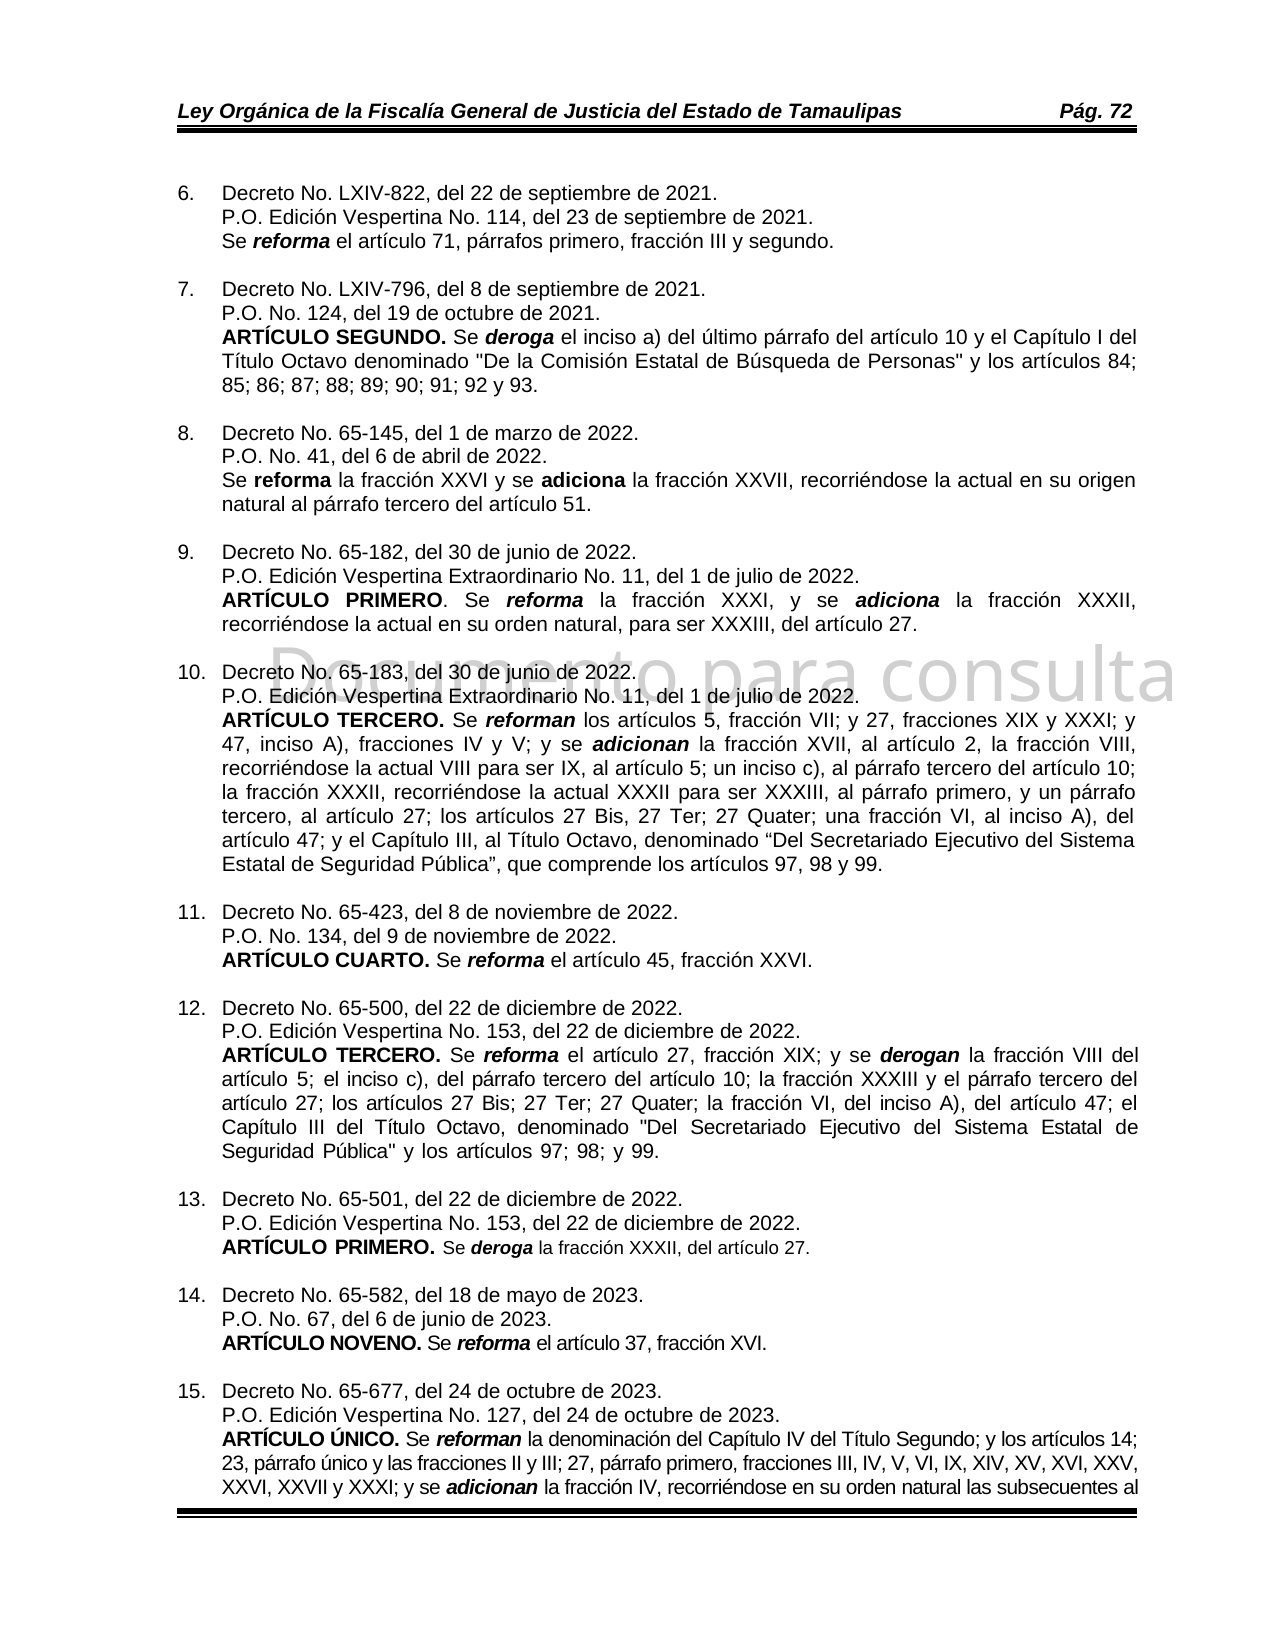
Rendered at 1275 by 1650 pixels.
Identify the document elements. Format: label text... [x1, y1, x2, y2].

text ARTÍCULO NOVENO. Se reforma el artículo 37, fracción XVI. [221, 1331, 1139, 1355]
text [221, 1427, 1139, 1498]
list Decreto No. 65-500, del 22 de diciembre de 2022. [177, 995, 1137, 1019]
list Se reforma el artículo 71, párrafos primero, fracción III y segundo. [221, 229, 1137, 253]
text ARTÍCULO PRIMERO. Se deroga la fracción XXXII, del artículo 27. [221, 1235, 1139, 1259]
list Decreto No. LXIV-796, del 8 de septiembre de 2021. [177, 277, 1137, 301]
list P.O. Edición Vespertina Extraordinario No. 11, del 1 de julio de 2022. [221, 564, 1137, 588]
text ARTÍCULO PRIMERO. Se reforma la fracción XXXI, y se adiciona la fracción XXXII, recorriéndose la actual en su orden natural, para ser XXXIII, del artículo 27. [222, 588, 1137, 636]
list P.O. Edición Vespertina Extraordinario No. 11, del 1 de julio de 2022. [221, 684, 1137, 708]
list Decreto No. 65-501, del 22 de diciembre de 2022. [177, 1187, 1137, 1211]
list P.O. Edición Vespertina No. 153, del 22 de diciembre de 2022. [221, 1019, 1137, 1043]
list P.O. Edición Vespertina No. 153, del 22 de diciembre de 2022. [221, 1211, 1137, 1235]
list Decreto No. LXIV-822, del 22 de septiembre de 2021. [177, 181, 1137, 205]
list Decreto No. 65-423, del 8 de noviembre de 2022. [177, 899, 1137, 923]
list P.O. No. 67, del 6 de junio de 2023. [221, 1307, 1137, 1331]
text P.O. Edición Vespertina No. 127, del 24 de octubre de 2023. [222, 1403, 1137, 1427]
text ARTÍCULO TERCERO. Se reforma el artículo 27, fracción XIX; y se derogan la fracción VIII del artículo 5; el inciso c), del párrafo tercero del artículo 10; la fracción XXXIII y el párrafo tercero del artículo 27; los artículos 27 Bis; 27 Ter; 27 Quater; la fracción VI, del inciso A), del artículo 47; el Capítulo III del Título Octavo, denominado "Del Secretariado Ejecutivo del Sistema Estatal de Seguridad Pública" y los artículos 97; 98; y 99. [221, 1043, 1139, 1163]
list Decreto No. 65-183, del 30 de junio de 2022. [177, 660, 1137, 684]
list Decreto No. 65-677, del 24 de octubre de 2023. [177, 1379, 1137, 1403]
list Decreto No. 65-582, del 18 de mayo de 2023. [177, 1283, 1137, 1307]
list Decreto No. 65-182, del 30 de junio de 2022. [177, 540, 1137, 564]
list P.O. No. 41, del 6 de abril de 2022. [221, 444, 1137, 468]
list P.O. Edición Vespertina No. 114, del 23 de septiembre de 2021. [221, 205, 1137, 229]
text ARTÍCULO SEGUNDO. Se deroga el inciso a) del último párrafo del artículo 10 y el Capítulo I del Título Octavo denominado "De la Comisión Estatal de Búsqueda de Personas" y los artículos 84; 85; 86; 87; 88; 89; 90; 91; 92 y 93. [222, 324, 1137, 396]
list P.O. No. 124, del 19 de octubre de 2021. [221, 301, 1137, 324]
text Se reforma la fracción XXVI y se adiciona la fracción XXVII, recorriéndose la actual en su origen natural al párrafo tercero del artículo 51. [222, 468, 1137, 516]
text ARTÍCULO CUARTO. Se reforma el artículo 45, fracción XXVI. [222, 947, 1137, 971]
list Decreto No. 65-145, del 1 de marzo de 2022. [177, 420, 1137, 444]
text ARTÍCULO TERCERO. Se reforman los artículos 5, fracción VII; y 27, fracciones XIX y XXXI; y 47, inciso A), fracciones IV y V; y se adicionan la fracción XVII, al artículo 2, la fracción VIII, recorriéndose la actual VIII para ser IX, al artículo 5; un inciso c), al párrafo tercero del artículo 10; la fracción XXXII, recorriéndose la actual XXXII para ser XXXIII, al párrafo primero, y un párrafo tercero, al artículo 27; los artículos 27 Bis, 27 Ter; 27 Quater; una fracción VI, al inciso A), del artículo 47; y el Capítulo III, al Título Octavo, denominado “Del Secretariado Ejecutivo del Sistema Estatal de Seguridad Pública”, que comprende los artículos 97, 98 y 99. [222, 708, 1137, 876]
list P.O. No. 134, del 9 de noviembre de 2022. [221, 923, 1137, 947]
